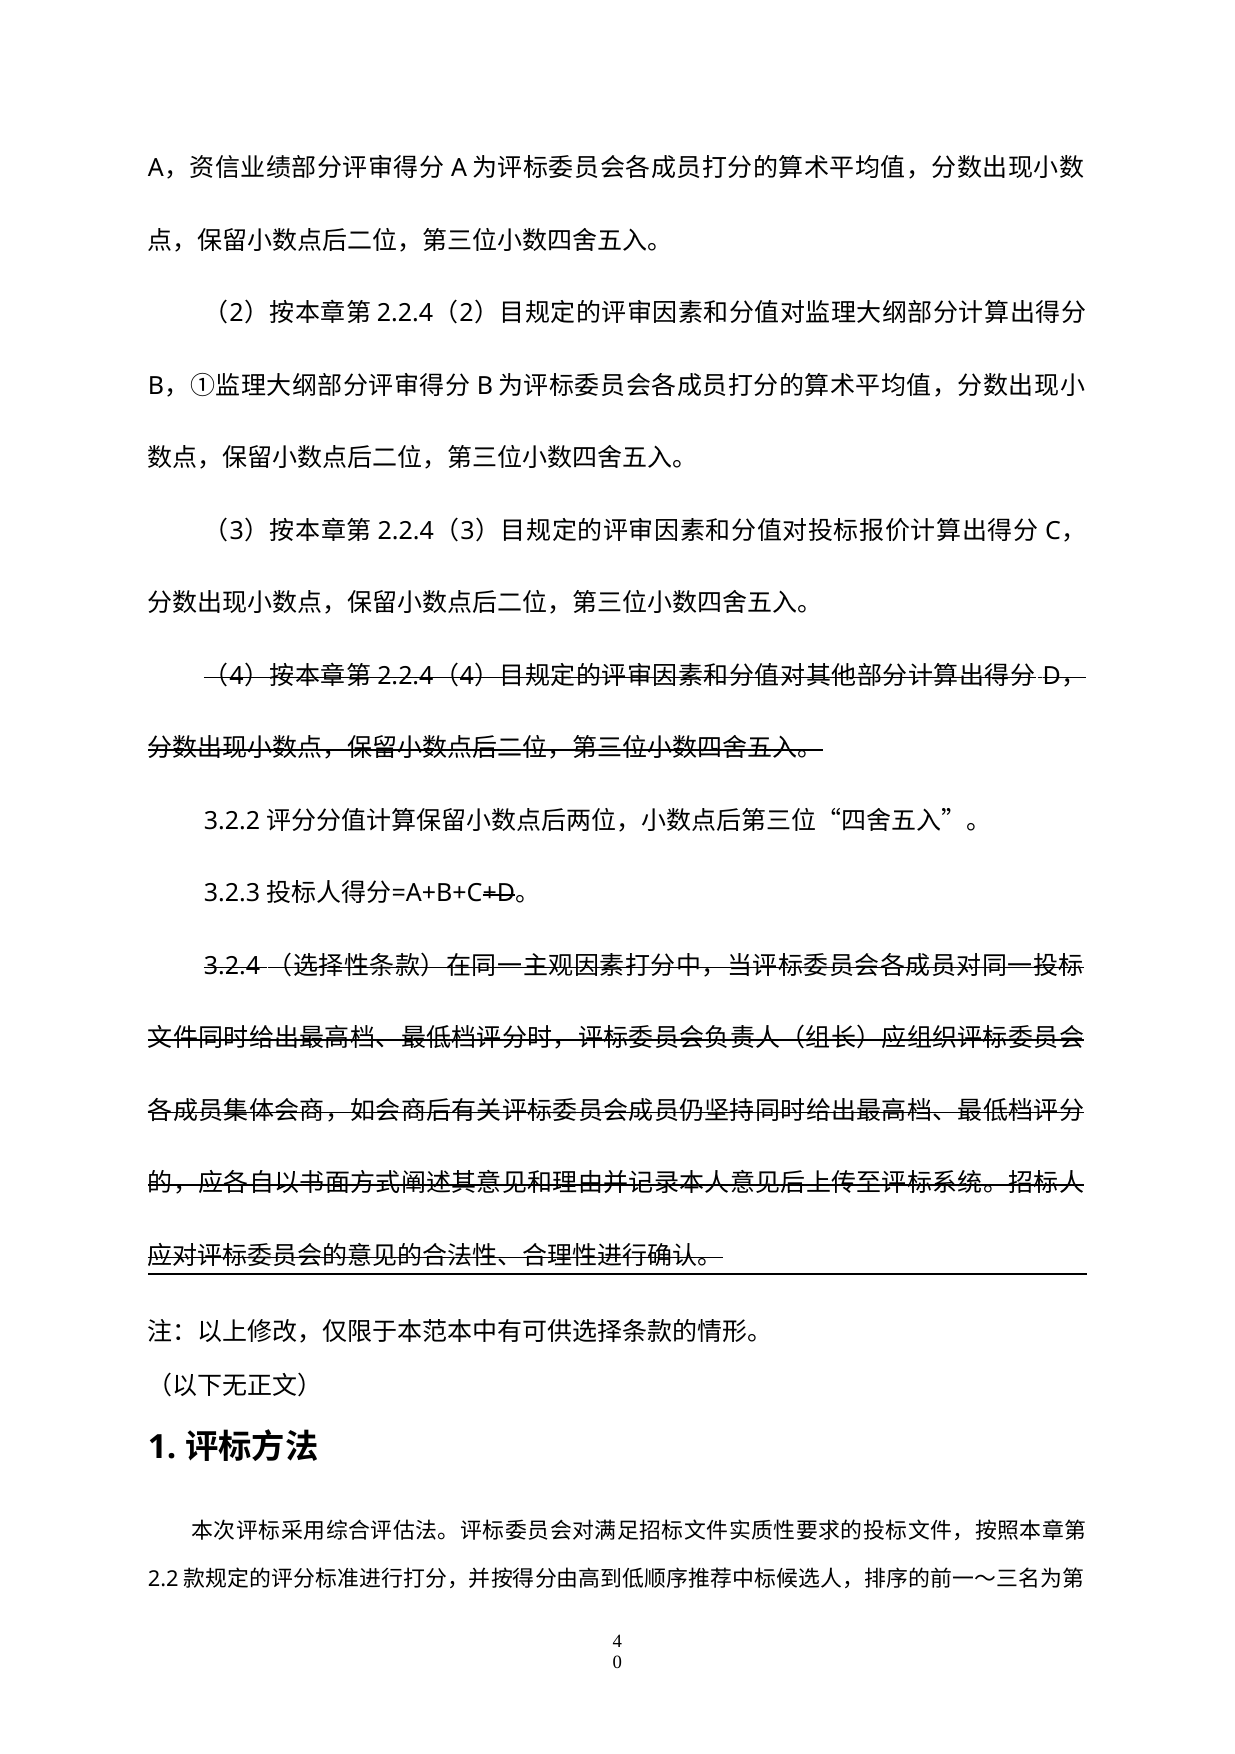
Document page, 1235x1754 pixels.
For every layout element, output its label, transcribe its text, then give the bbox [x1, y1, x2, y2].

text 注：以上修改，仅限于本范本中有可供选择条款的情形。 [148, 1311, 1087, 1347]
text （3）按本章第2.2.4（3）目规定的评审因素和分值对投标报价计算出得分C，分数出现小数点，保留小数点后二位，第三位小数四舍五入。 [148, 510, 1087, 619]
text （2）按本章第2.2.4（2）目规定的评审因素和分值对监理大纲部分计算出得分B，①监理大纲部分评审得分B为评标委员会各成员打分的算术平均值，分数出现小数点，保留小数点后二位，第三位小数四舍五入。 [148, 293, 1087, 474]
text 3.2.4 （选择性条款）在同一主观因素打分中，当评标委员会各成员对同一投标文件同时给出最高档、最低档评分时，评标委员会负责人（组长）应组织评标委员会各成员集体会商，如会商后有关评标委员会成员仍坚持同时给出最高档、最低档评分的，应各自以书面方式阐述其意见和理由并记录本人意见后上传至评标系统。招标人应对评标委员会的意见的合法性、合理性进行确认。 [148, 945, 1087, 1273]
text 3.2.2 评分分值计算保留小数点后两位，小数点后第三位“四舍五入”。 [148, 800, 1087, 836]
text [148, 1513, 1087, 1592]
text 1. 评标方法 [148, 1420, 1087, 1468]
text （4）按本章第2.2.4（4）目规定的评审因素和分值对其他部分计算出得分D，分数出现小数点，保留小数点后二位，第三位小数四舍五入。 [148, 655, 1087, 764]
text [148, 148, 1087, 256]
text （以下无正文） [148, 1366, 1087, 1402]
text 3.2.3 投标人得分=A+B+C+D。 [148, 873, 1087, 909]
